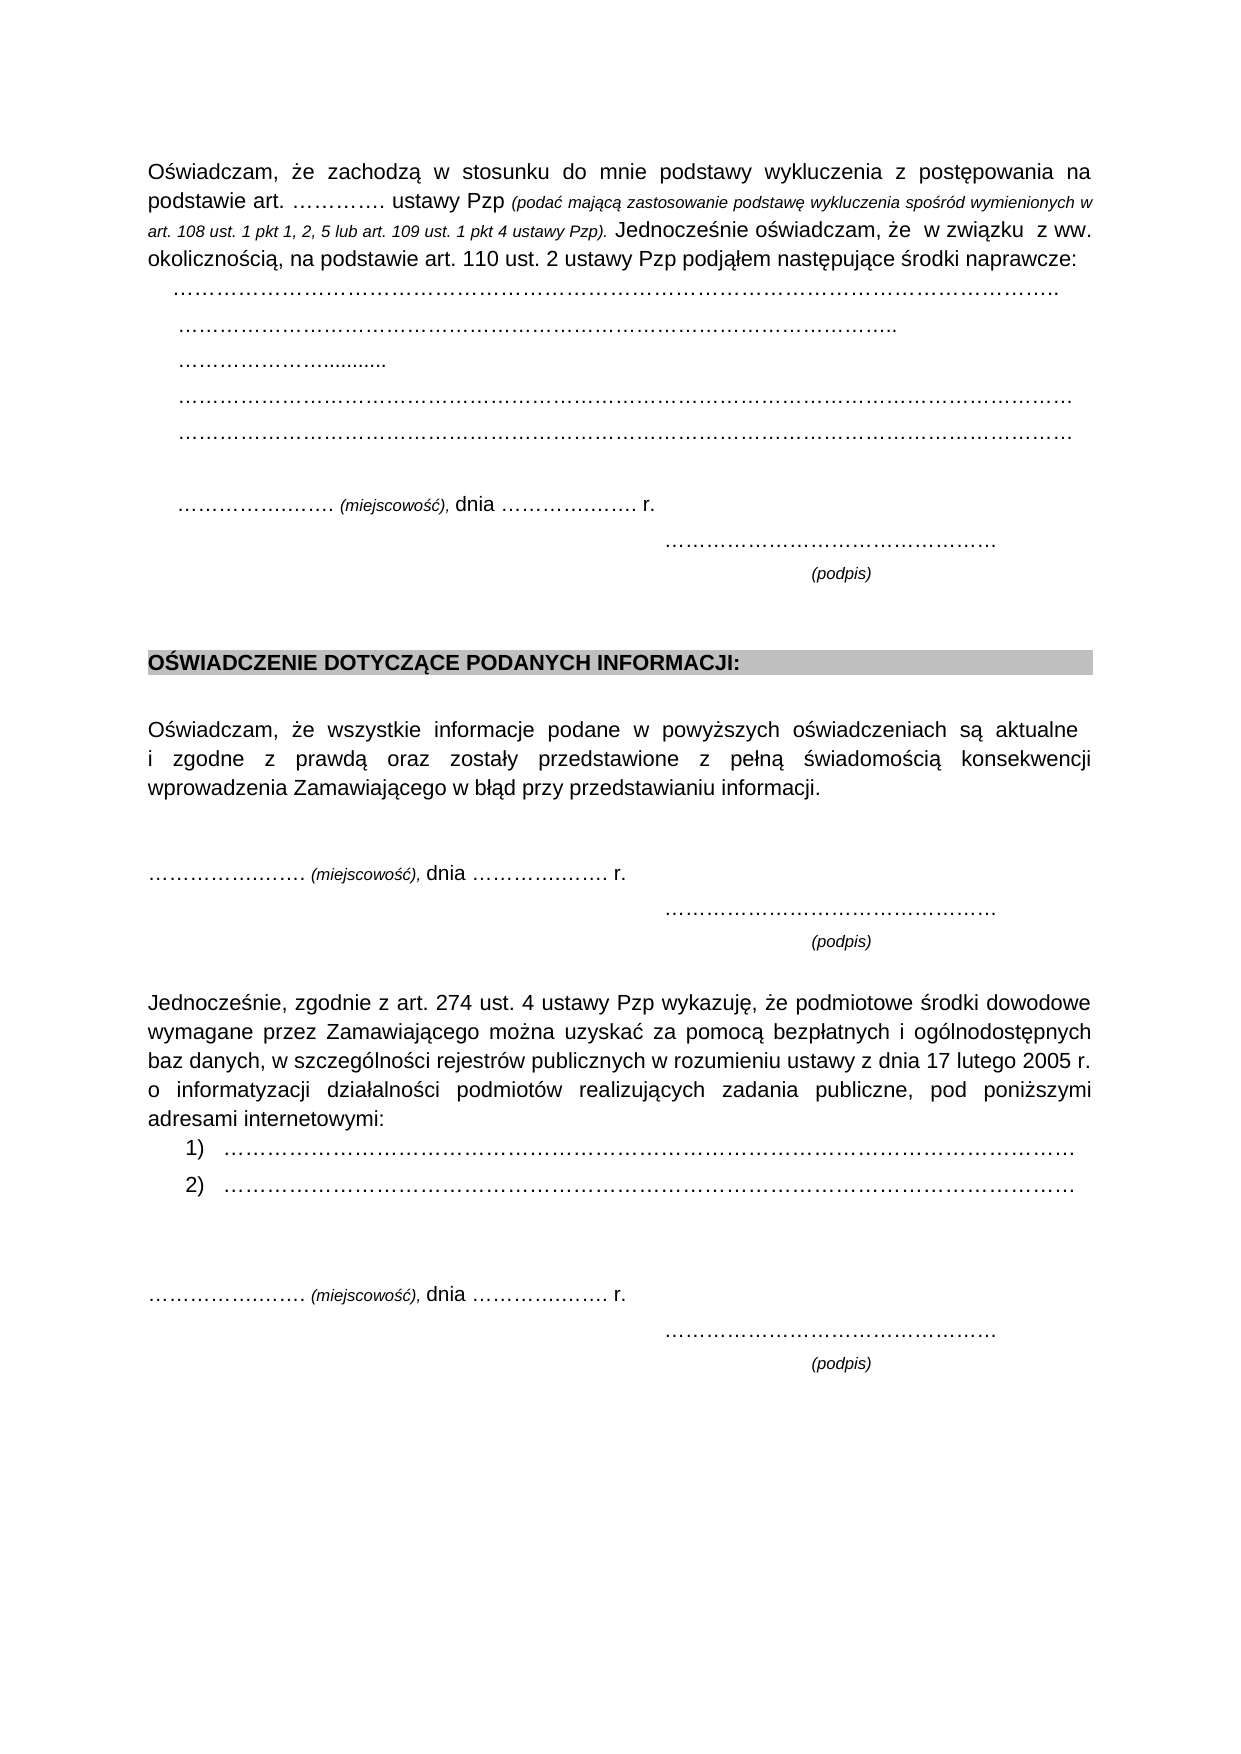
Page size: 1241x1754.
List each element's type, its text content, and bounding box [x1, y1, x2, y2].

text ………………………………………………………………………………………………………………… [177, 420, 1093, 444]
text Oświadczam, że zachodzą w stosunku do mnie podstawy wykluczenia z postępowania na podstawie art. …………. ustawy Pzp (podać mającą zastosowanie podstawę wykluczenia spośród wymienionych w art. 108 ust. 1 pkt 1, 2, 5 lub art. 109 ust. 1 pkt 4 ustawy Pzp). Jednocześnie oświadczam, że w związku z ww. okolicznością, na podstawie art. 110 ust. 2 ustawy Pzp podjąłem następujące środki naprawcze: [148, 159, 1093, 271]
text Jednocześnie, zgodnie z art. 274 ust. 4 ustawy Pzp wykazuję, że podmiotowe środki dowodowe wymagane przez Zamawiającego można uzyskać za pomocą bezpłatnych i ogólnodostępnych baz danych, w szczególności rejestrów publicznych w rozumieniu ustawy z dnia 17 lutego 2005 r. o informatyzacji działalności podmiotów realizujących zadania publiczne, pod poniższymi adresami internetowymi: [148, 990, 1093, 1131]
text (podpis) [811, 1354, 1093, 1373]
text ………………………………………… [148, 528, 1093, 552]
text ………………………………………… [148, 1318, 1093, 1342]
text (podpis) [738, 564, 1093, 583]
text OŚWIADCZENIE DOTYCZĄCE PODANYCH INFORMACJI: [148, 650, 1093, 675]
text …………….……. (miejscowość), dnia ………….……. r. [148, 1282, 1093, 1306]
list ……………………………………………………………………………………………………… [185, 1172, 1093, 1197]
text ………………………………………… [148, 896, 1093, 920]
text …………………………………………………………………………………………..…………………...........………………………………………………………………………………………………………………… [177, 312, 1093, 408]
text ………………………………………………………………………………………………………….. [148, 274, 1093, 300]
text Oświadczam, że wszystkie informacje podane w powyższych oświadczeniach są aktualne i zgodne z prawdą oraz zostały przedstawione z pełną świadomością konsekwencji wprowadzenia Zamawiającego w błąd przy przedstawianiu informacji. [148, 717, 1093, 800]
text …………….……. (miejscowość), dnia ………….……. r. [148, 492, 1093, 516]
text …………….……. (miejscowość), dnia ………….……. r. [148, 860, 1093, 884]
list ……………………………………………………………………………………………………… [185, 1134, 1093, 1160]
text (podpis) [738, 932, 1093, 951]
